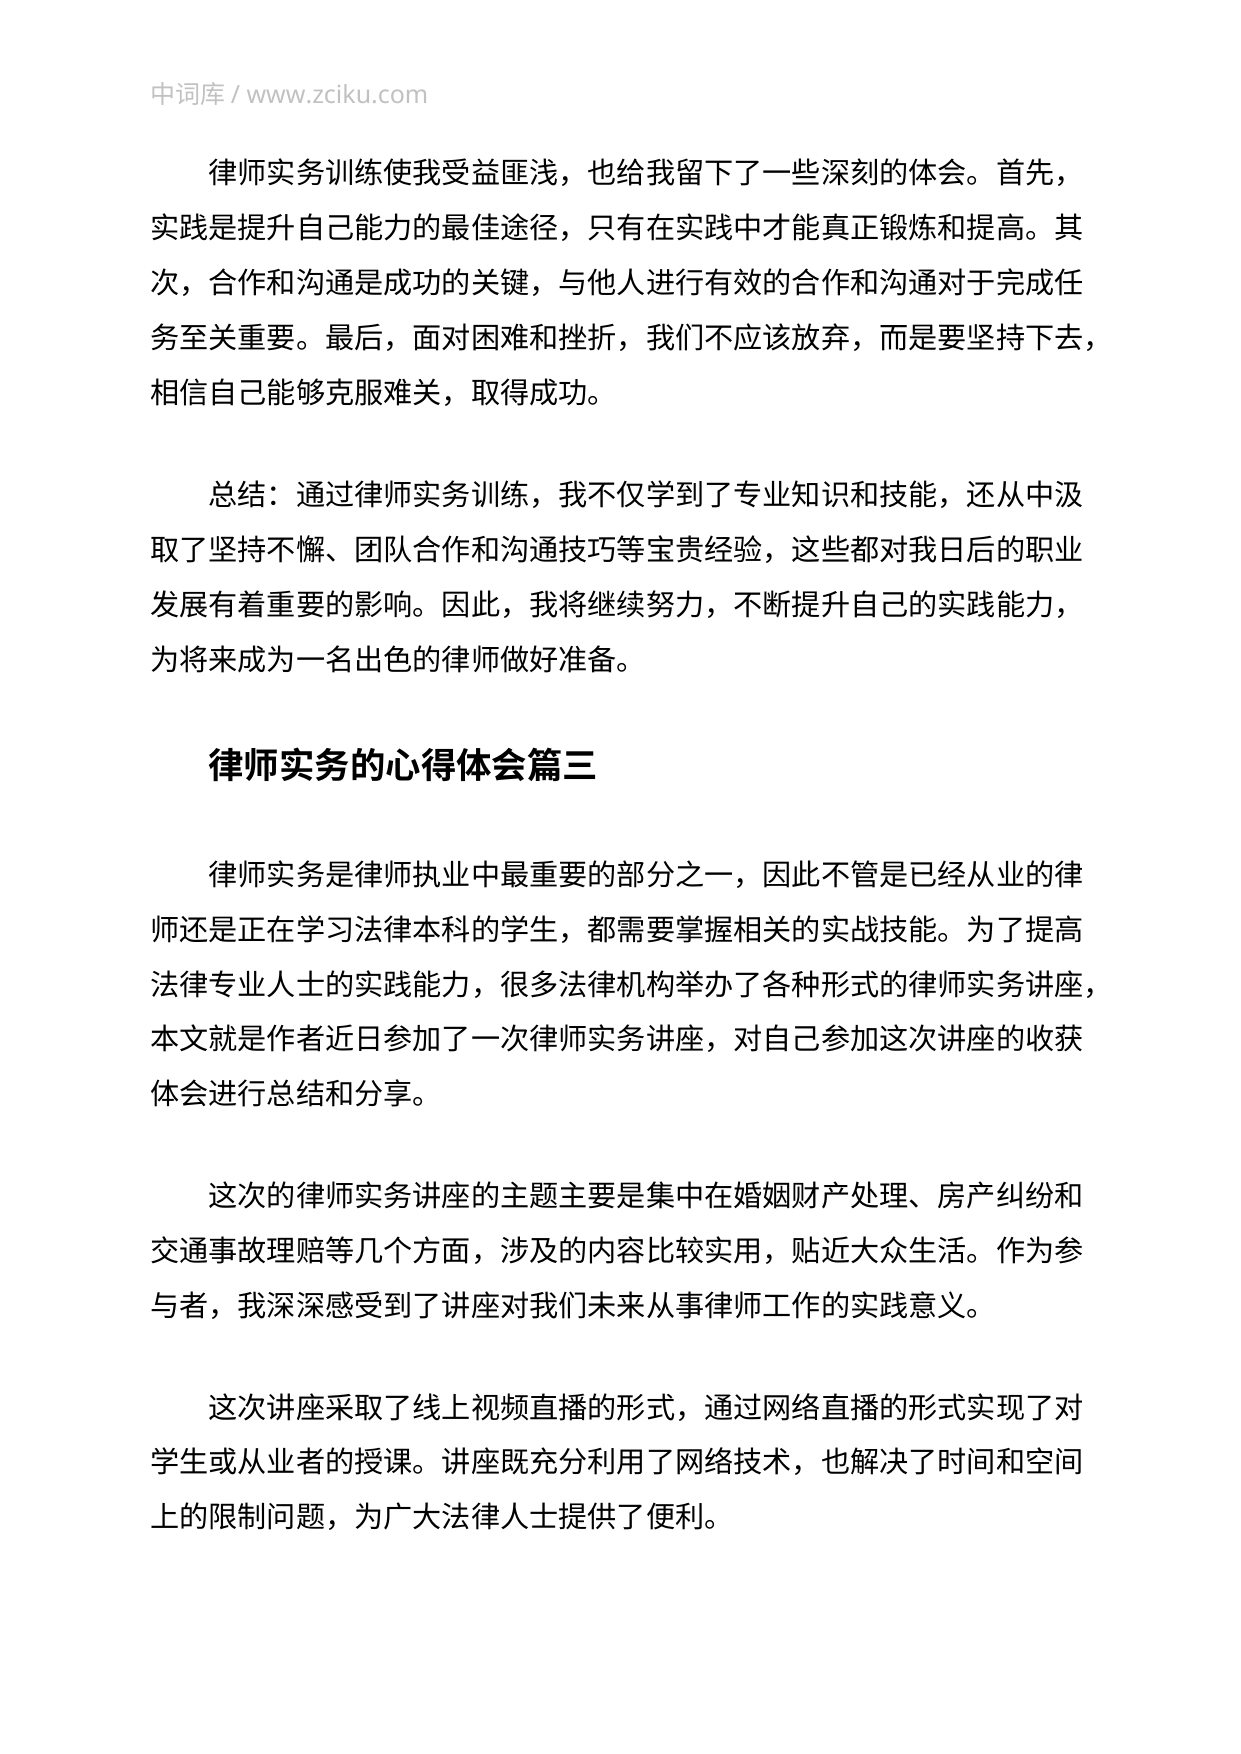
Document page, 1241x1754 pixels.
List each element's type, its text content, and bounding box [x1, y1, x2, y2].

text 这次的律师实务讲座的主题主要是集中在婚姻财产处理、房产纠纷和交通事故理赔等几个方面，涉及的内容比较实用，贴近大众生活。作为参与者，我深深感受到了讲座对我们未来从事律师工作的实践意义。 [150, 1173, 1090, 1325]
text 总结：通过律师实务训练，我不仅学到了专业知识和技能，还从中汲取了坚持不懈、团队合作和沟通技巧等宝贵经验，这些都对我日后的职业发展有着重要的影响。因此，我将继续努力，不断提升自己的实践能力，为将来成为一名出色的律师做好准备。 [150, 471, 1090, 678]
text 这次讲座采取了线上视频直播的形式，通过网络直播的形式实现了对学生或从业者的授课。讲座既充分利用了网络技术，也解决了时间和空间上的限制问题，为广大法律人士提供了便利。 [150, 1384, 1090, 1536]
text 律师实务是律师执业中最重要的部分之一，因此不管是已经从业的律师还是正在学习法律本科的学生，都需要掌握相关的实战技能。为了提高法律专业人士的实践能力，很多法律机构举办了各种形式的律师实务讲座，本文就是作者近日参加了一次律师实务讲座，对自己参加这次讲座的收获体会进行总结和分享。 [150, 851, 1090, 1113]
text 律师实务训练使我受益匪浅，也给我留下了一些深刻的体会。首先，实践是提升自己能力的最佳途径，只有在实践中才能真正锻炼和提高。其次，合作和沟通是成功的关键，与他人进行有效的合作和沟通对于完成任务至关重要。最后，面对困难和挫折，我们不应该放弃，而是要坚持下去，相信自己能够克服难关，取得成功。 [150, 150, 1090, 412]
text 律师实务的心得体会篇三 [150, 738, 1090, 789]
